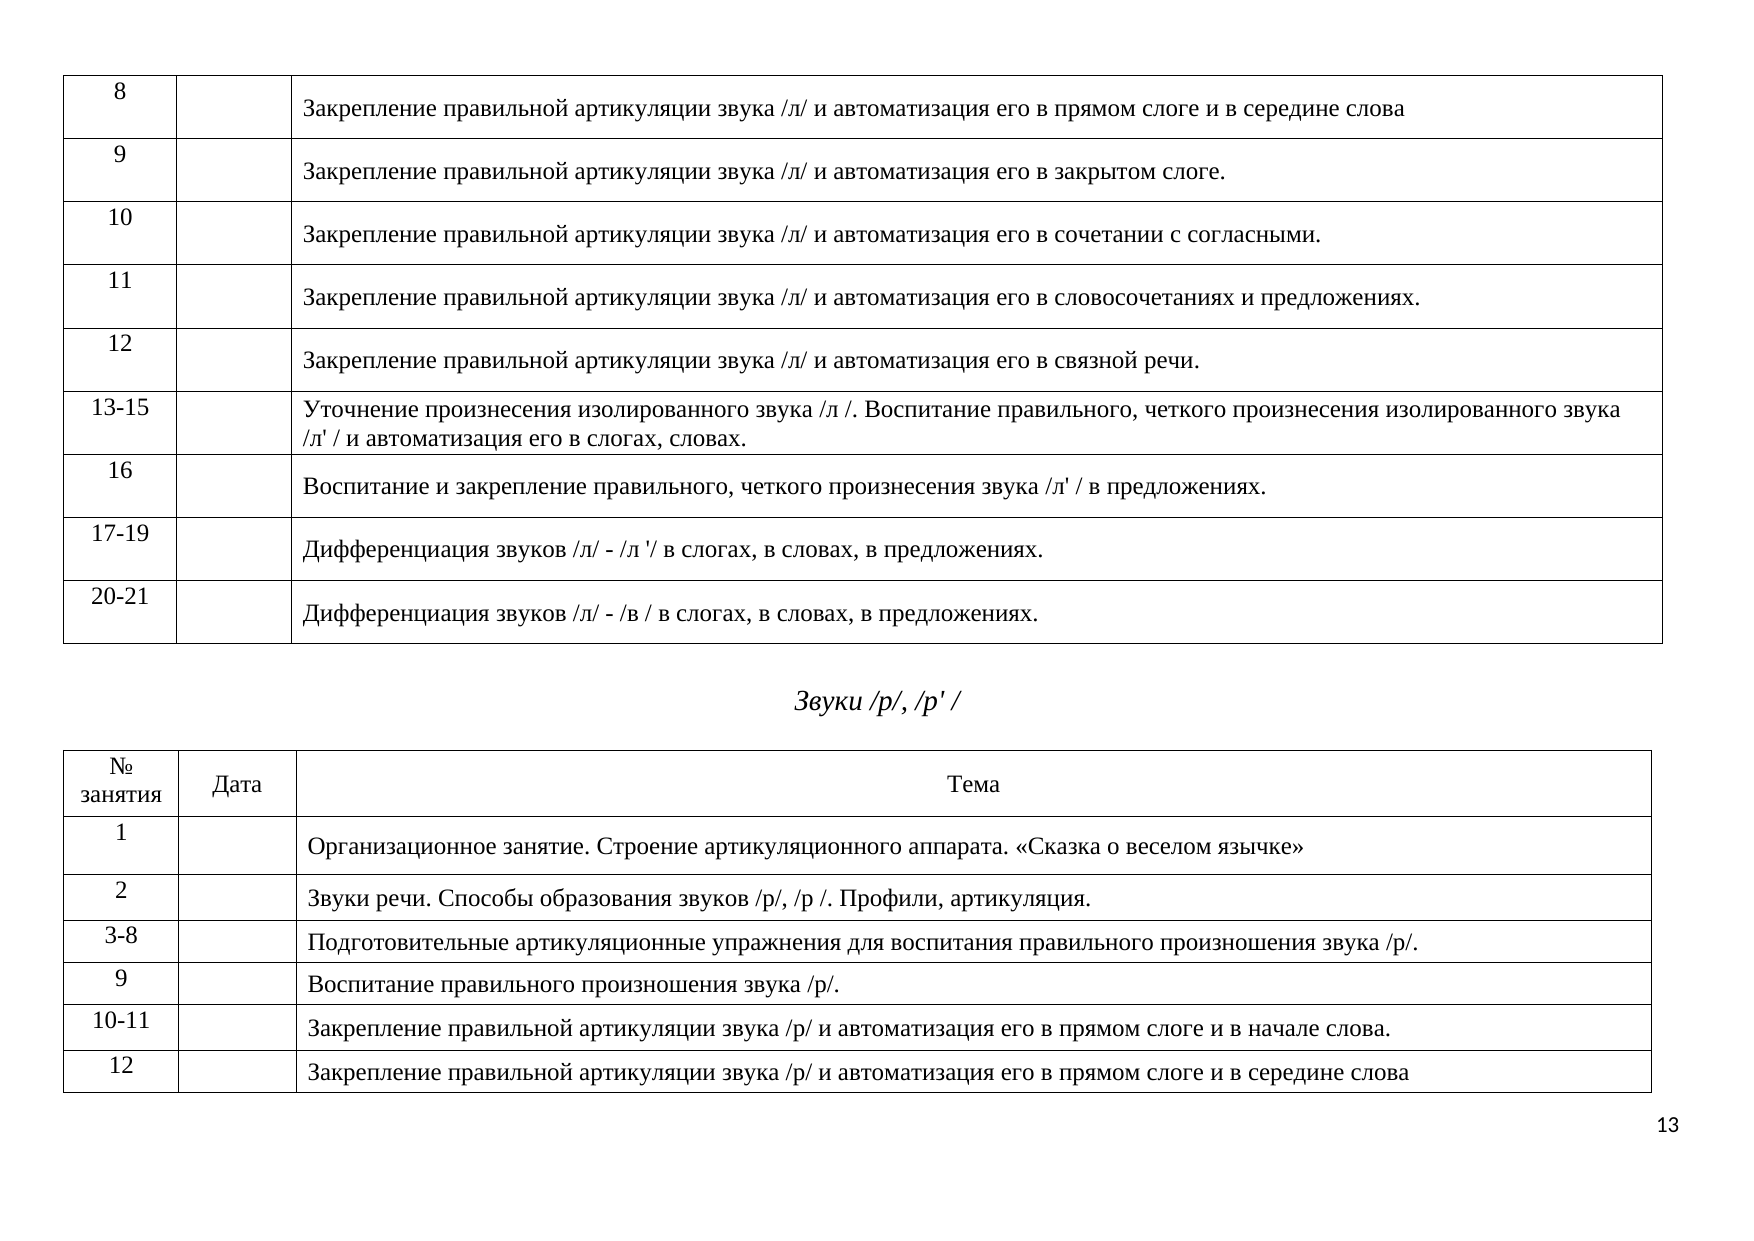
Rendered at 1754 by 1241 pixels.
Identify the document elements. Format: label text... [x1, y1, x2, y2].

table_cell Воспитание и закрепление правильного, четкого произнесения звука /л' / в предложениях. [292, 455, 1662, 517]
table_cell Звуки речи. Способы образования звуков /р/, /р /. Профили, артикуляция. [297, 875, 1651, 919]
table_cell [177, 392, 291, 454]
table_header Тема [297, 751, 1651, 816]
table_cell [179, 817, 296, 874]
table_cell Дифференциация звуков /л/ - /л '/ в слогах, в словах, в предложениях. [292, 518, 1662, 580]
table_cell [177, 202, 291, 264]
table_cell 10 [64, 202, 176, 264]
table_cell 9 [64, 963, 178, 1004]
table_cell Дифференциация звуков /л/ - /в / в слогах, в словах, в предложениях. [292, 581, 1662, 643]
table_cell [177, 518, 291, 580]
table_cell Воспитание правильного произношения звука /р/. [297, 963, 1651, 1004]
table_cell 3-8 [64, 921, 178, 962]
table_cell Закрепление правильной артикуляции звука /л/ и автоматизация его в сочетании с согласными. [292, 202, 1662, 264]
table_cell Подготовительные артикуляционные упражнения для воспитания правильного произношения звука /р/. [297, 921, 1651, 962]
table_cell [177, 76, 291, 138]
table_cell 8 [64, 76, 176, 138]
table_cell 16 [64, 455, 176, 517]
table_cell 20-21 [64, 581, 176, 643]
table_cell Закрепление правильной артикуляции звука /р/ и автоматизация его в прямом слоге и в начале слова. [297, 1005, 1651, 1049]
table_cell [177, 455, 291, 517]
table_cell 17-19 [64, 518, 176, 580]
table_header Дата [179, 751, 296, 816]
table_cell [177, 139, 291, 201]
table_cell [179, 1005, 296, 1049]
table_cell [177, 581, 291, 643]
table_cell Закрепление правильной артикуляции звука /л/ и автоматизация его в закрытом слоге. [292, 139, 1662, 201]
table_cell [179, 921, 296, 962]
table_header № занятия [64, 751, 178, 816]
table_cell 10-11 [64, 1005, 178, 1049]
table_cell Закрепление правильной артикуляции звука /л/ и автоматизация его в прямом слоге и в середине слова [292, 76, 1662, 138]
table_cell 12 [64, 1051, 178, 1092]
table_cell 1 [64, 817, 178, 874]
table_cell 9 [64, 139, 176, 201]
table_cell Закрепление правильной артикуляции звука /л/ и автоматизация его в связной речи. [292, 329, 1662, 391]
table_cell [179, 963, 296, 1004]
text Звуки /р/, /р' / [75, 683, 1679, 716]
table_cell [179, 875, 296, 919]
table_cell 2 [64, 875, 178, 919]
table_cell Уточнение произнесения изолированного звука /л /. Воспитание правильного, четкого произнесения изолированного звука /л' / и автоматизация его в слогах, словах. [292, 392, 1662, 454]
table_cell [179, 1051, 296, 1092]
table_cell 11 [64, 265, 176, 327]
table_cell [177, 329, 291, 391]
table_cell Закрепление правильной артикуляции звука /л/ и автоматизация его в словосочетаниях и предложениях. [292, 265, 1662, 327]
table_cell [177, 265, 291, 327]
table_cell 12 [64, 329, 176, 391]
table_cell 13-15 [64, 392, 176, 454]
table_cell Закрепление правильной артикуляции звука /р/ и автоматизация его в прямом слоге и в середине слова [297, 1051, 1651, 1092]
table_cell Организационное занятие. Строение артикуляционного аппарата. «Сказка о веселом язычке» [297, 817, 1651, 874]
